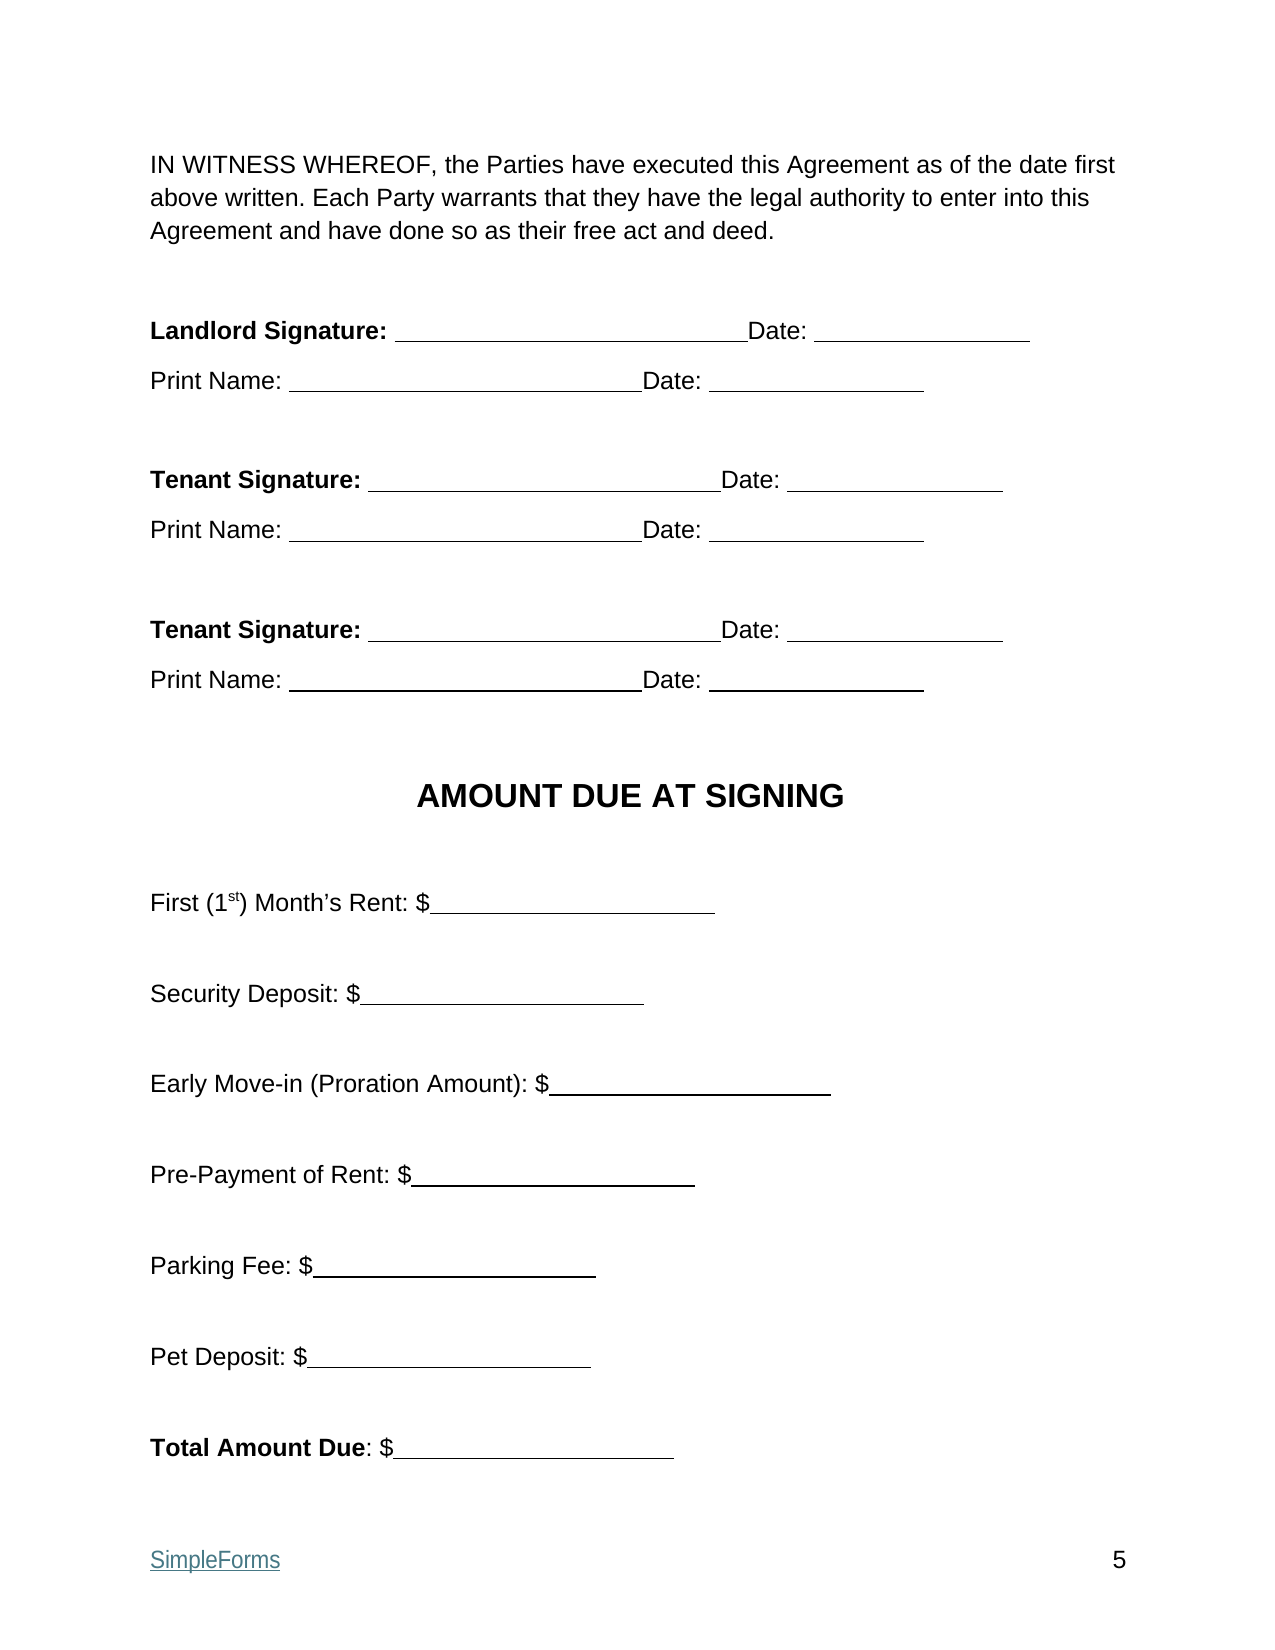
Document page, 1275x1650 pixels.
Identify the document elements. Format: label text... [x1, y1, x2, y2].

text Print Name: Date: [150, 516, 1133, 544]
text Parking Fee: $ [150, 1251, 1133, 1280]
text Landlord Signature: Date: [150, 316, 1133, 344]
text Early Move-in (Proration Amount): $ [150, 1069, 1133, 1098]
text Print Name: Date: [150, 665, 1133, 694]
text Tenant Signature: Date: [150, 616, 1133, 644]
text Print Name: Date: [150, 366, 1133, 394]
text Pre-Payment of Rent: $ [150, 1160, 1133, 1189]
text Tenant Signature: Date: [150, 466, 1133, 494]
text Security Deposit: $ [150, 978, 1133, 1007]
text First (1st) Month’s Rent: $ [150, 888, 1133, 916]
text IN WITNESS WHEREOF, the Parties have executed this Agreement as of the date first above written. Each Party warrants that they have the legal authority to enter into this Agreement and have done so as their free act and deed. [150, 150, 1133, 245]
text AMOUNT DUE AT SIGNING [159, 776, 1101, 815]
text Total Amount Due: $ [150, 1433, 1133, 1462]
text Pet Deposit: $ [150, 1342, 1133, 1371]
